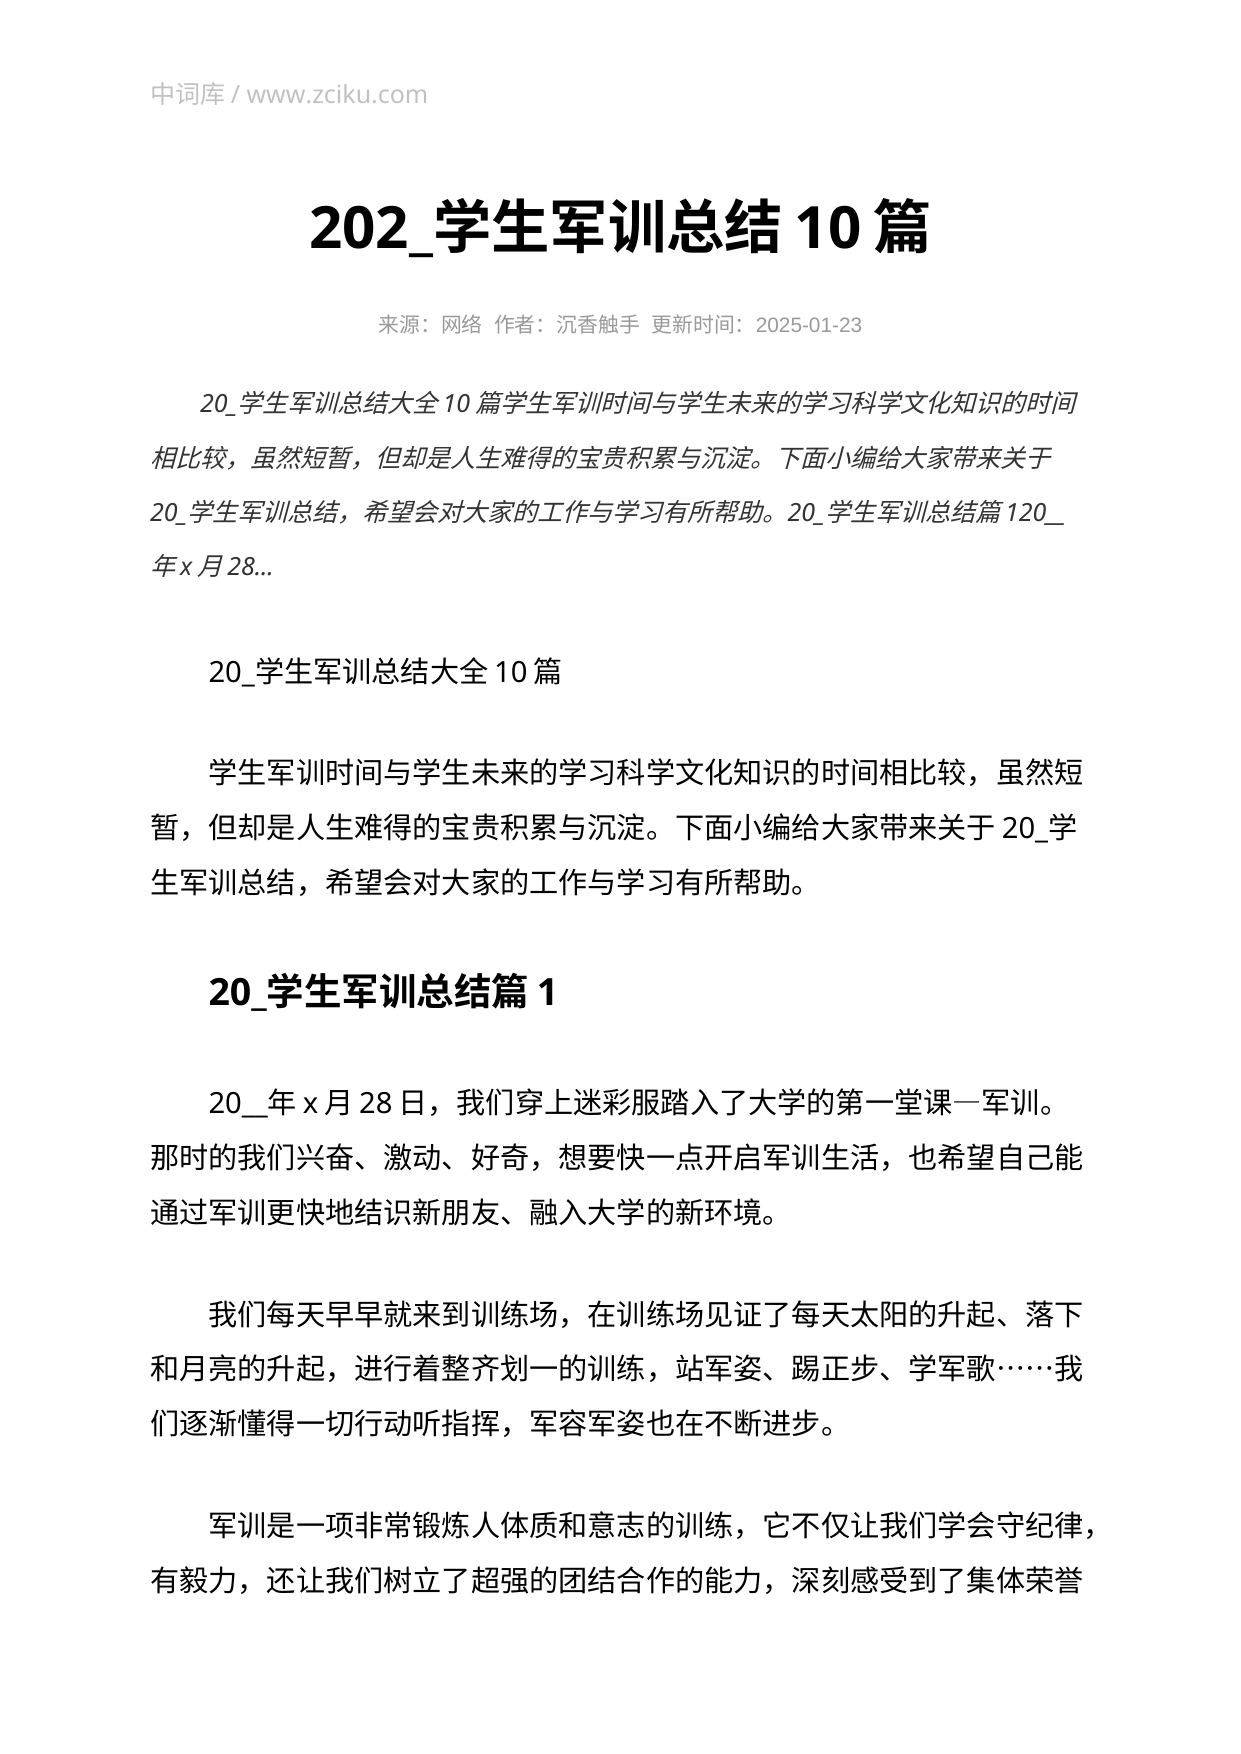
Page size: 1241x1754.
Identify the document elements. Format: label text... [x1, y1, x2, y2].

text 20_学生军训总结大全10篇学生军训时间与学生未来的学习科学文化知识的时间相比较，虽然短暂，但却是人生难得的宝贵积累与沉淀。下面小编给大家带来关于20_学生军训总结，希望会对大家的工作与学习有所帮助。20_学生军训总结篇120__年x月28... [150, 384, 1090, 583]
text 20_学生军训总结篇1 [150, 962, 1090, 1016]
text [150, 1503, 1090, 1600]
text 来源：网络 作者：沉香触手 更新时间：2025-01-23 [150, 313, 1090, 337]
text 学生军训时间与学生未来的学习科学文化知识的时间相比较，虽然短暂，但却是人生难得的宝贵积累与沉淀。下面小编给大家带来关于20_学生军训总结，希望会对大家的工作与学习有所帮助。 [150, 750, 1090, 902]
text 20__年x月28日，我们穿上迷彩服踏入了大学的第一堂课—军训。那时的我们兴奋、激动、好奇，想要快一点开启军训生活，也希望自己能通过军训更快地结识新朋友、融入大学的新环境。 [150, 1079, 1090, 1232]
text 20_学生军训总结大全10篇 [150, 648, 1090, 691]
subtitle 202_学生军训总结10篇 [150, 181, 1090, 266]
text 我们每天早早就来到训练场，在训练场见证了每天太阳的升起、落下和月亮的升起，进行着整齐划一的训练，站军姿、踢正步、学军歌……我们逐渐懂得一切行动听指挥，军容军姿也在不断进步。 [150, 1291, 1090, 1443]
